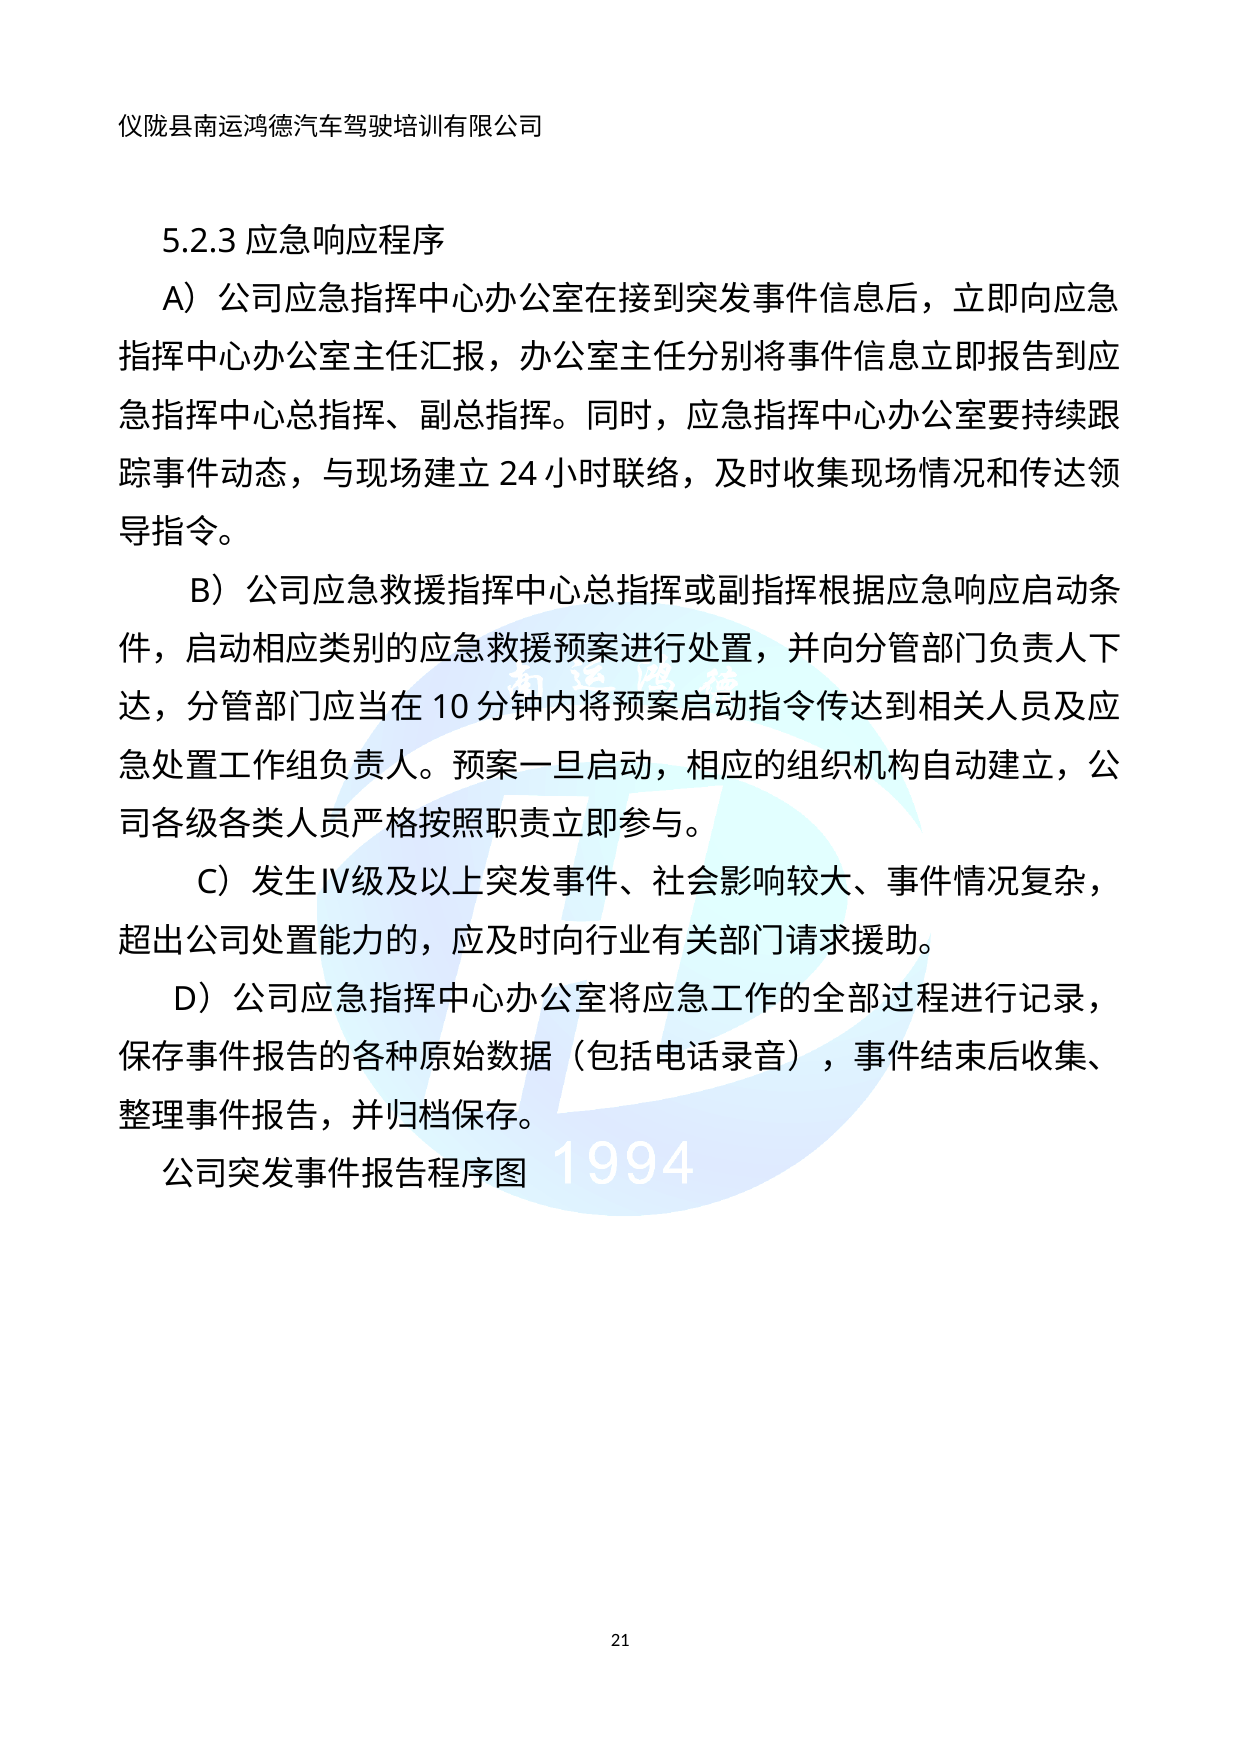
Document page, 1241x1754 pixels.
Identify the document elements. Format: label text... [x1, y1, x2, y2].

text D）公司应急指挥中心办公室将应急工作的全部过程进行记录，保存事件报告的各种原始数据（包括电话录音），事件结束后收集、整理事件报告，并归档保存。 [118, 964, 1122, 1139]
text C）发生Ⅳ级及以上突发事件、社会影响较大、事件情况复杂，超出公司处置能力的，应及时向行业有关部门请求援助。 [118, 847, 1122, 964]
text 公司突发事件报告程序图 [118, 1139, 1122, 1197]
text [118, 205, 1122, 555]
text B）公司应急救援指挥中心总指挥或副指挥根据应急响应启动条件，启动相应类别的应急救援预案进行处置，并向分管部门负责人下达，分管部门应当在10分钟内将预案启动指令传达到相关人员及应急处置工作组负责人。预案一旦启动，相应的组织机构自动建立，公司各级各类人员严格按照职责立即参与。 [118, 555, 1122, 847]
